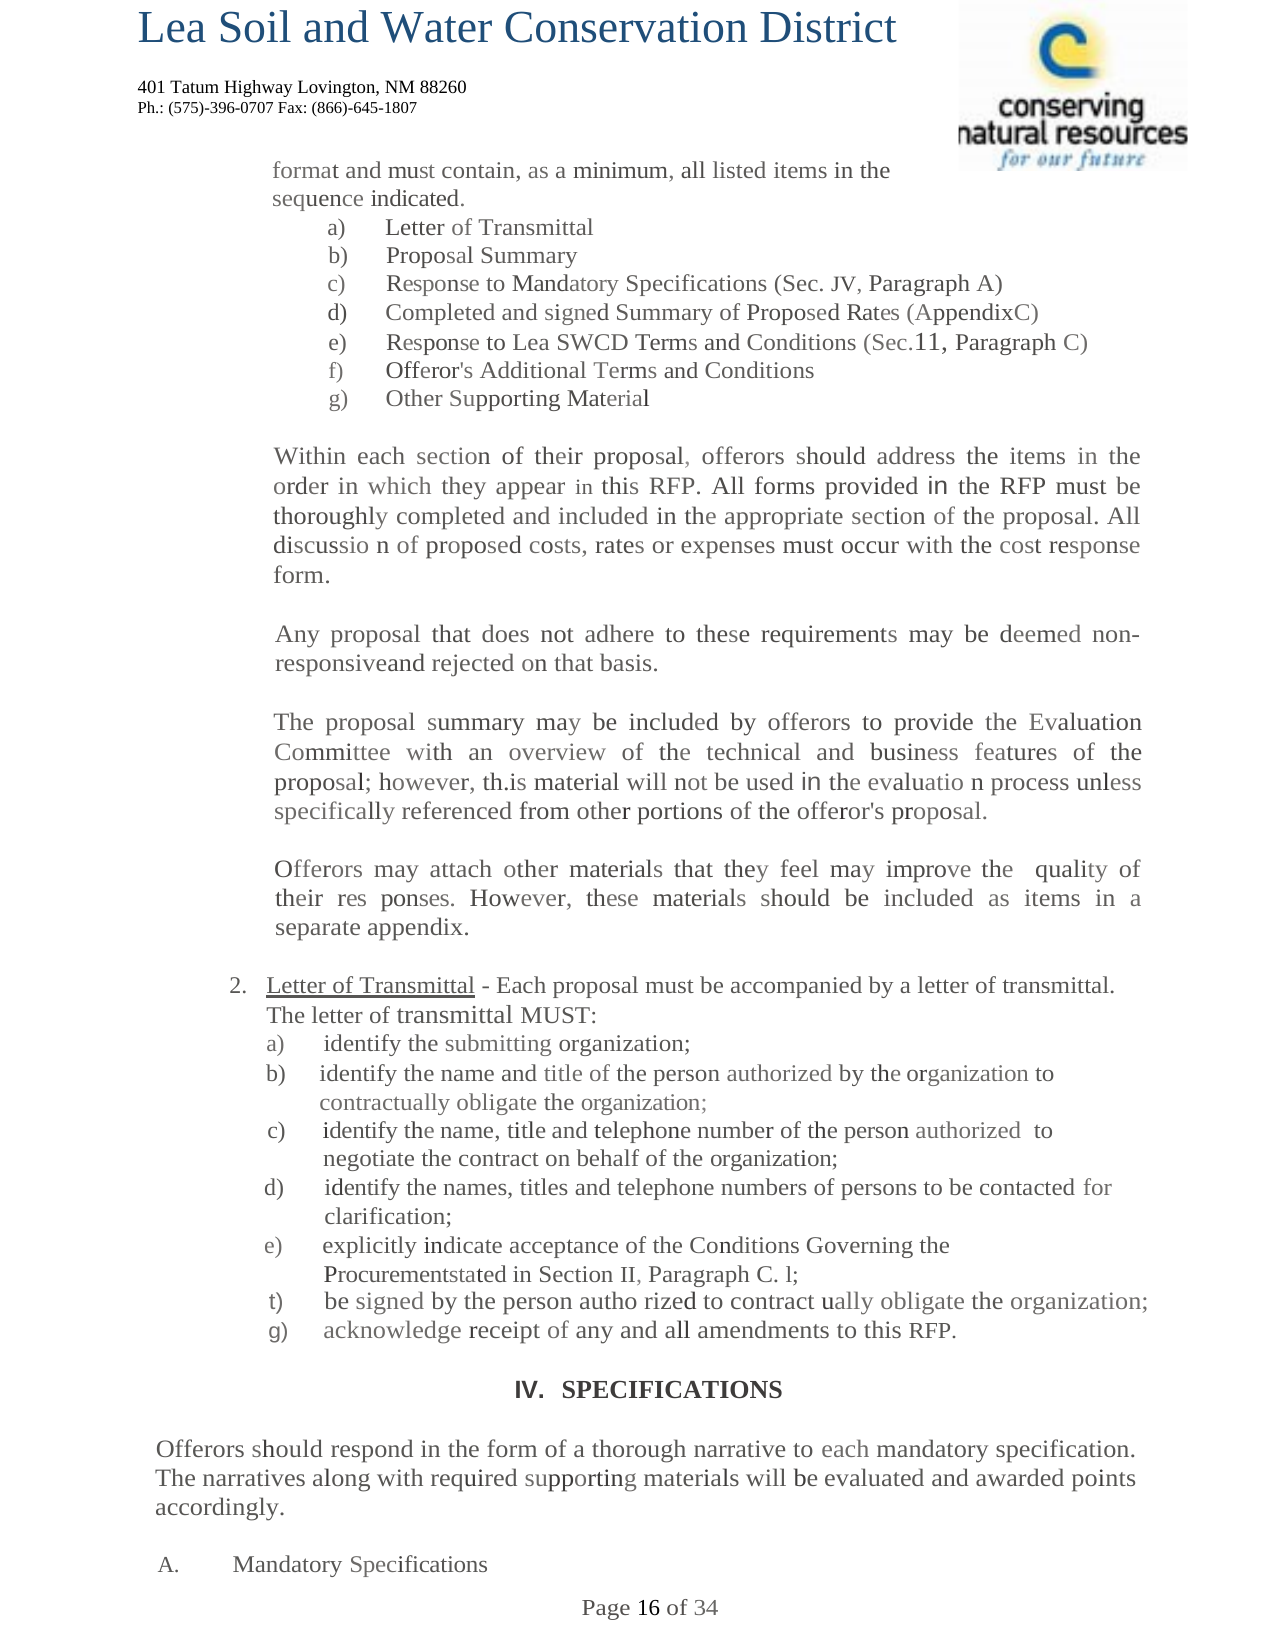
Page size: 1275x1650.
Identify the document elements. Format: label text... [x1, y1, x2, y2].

list identify the names, titles and telephone numbers of persons to be contacted for clarification; [264, 1173, 1134, 1229]
text Offerors may attach other materials that they feel may improve the quality of their res ponses. However, these materials should be included as items in a separate appendix. [274, 854, 1141, 941]
list identify the submitting organization; [266, 1029, 1231, 1057]
list identify the name and title of the person authorized by the organization to contractually obligate the organization; [266, 1058, 1134, 1115]
list Mandatory Specifications [157, 1550, 1231, 1577]
list Response to Mandatory Specifications (Sec. JV, Paragraph A) [327, 269, 1231, 297]
list Completed and signed Summary of Proposed Rates (AppendixC) [327, 299, 1231, 326]
subtitle SPECIFICATIONS [514, 1374, 1231, 1404]
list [235, 156, 1139, 212]
text Any proposal that does not adhere to these requirements may be deemed non-responsiveand rejected on that basis. [274, 619, 1140, 677]
list Offeror's Additional Terms and Conditions [328, 356, 1231, 384]
list Response to Lea SWCD Terms and Conditions (Sec.11, Paragraph C) [328, 326, 1231, 356]
list Proposal Summary [328, 242, 1231, 269]
text Offerors should respond in the form of a thorough narrative to each mandatory specification. The narratives along with required supporting materials will be evaluated and awarded points accordingly. [155, 1434, 1136, 1521]
text t) be signed by the person autho rized to contract ually obligate the organization; [268, 1288, 1231, 1315]
text Within each section of their proposal, offerors should address the items in the order in which they appear in this RFP. All forms provided in the RFP must be thoroughly completed and included in the appropriate section of the proposal. All discussio n of proposed costs, rates or expenses must occur with the cost response form. [273, 441, 1141, 589]
picture [956, 0, 1186, 169]
text The proposal summary may be included by offerors to provide the Evaluation Committee with an overview of the technical and business features of the proposal; however, th.is material will not be used in the evaluatio n process unless specifically referenced from other portions of the offeror's proposal. [273, 707, 1142, 825]
list explicitly indicate acceptance of the Conditions Governing the Procurementstated in Section II, Paragraph C. l; [264, 1231, 1133, 1287]
list Other Supporting Material [328, 384, 1231, 412]
list Letter of Transmittal [327, 213, 1231, 240]
list identify the name, title and telephone number of the person authorized to negotiate the contract on behalf of the organization; [267, 1116, 1134, 1172]
list Letter of Transmittal - Each proposal must be accompanied by a letter of transmittal. The letter of transmittal MUST: [229, 971, 1132, 1029]
text g) acknowledge receipt of any and all amendments to this RFP. [268, 1315, 1231, 1344]
